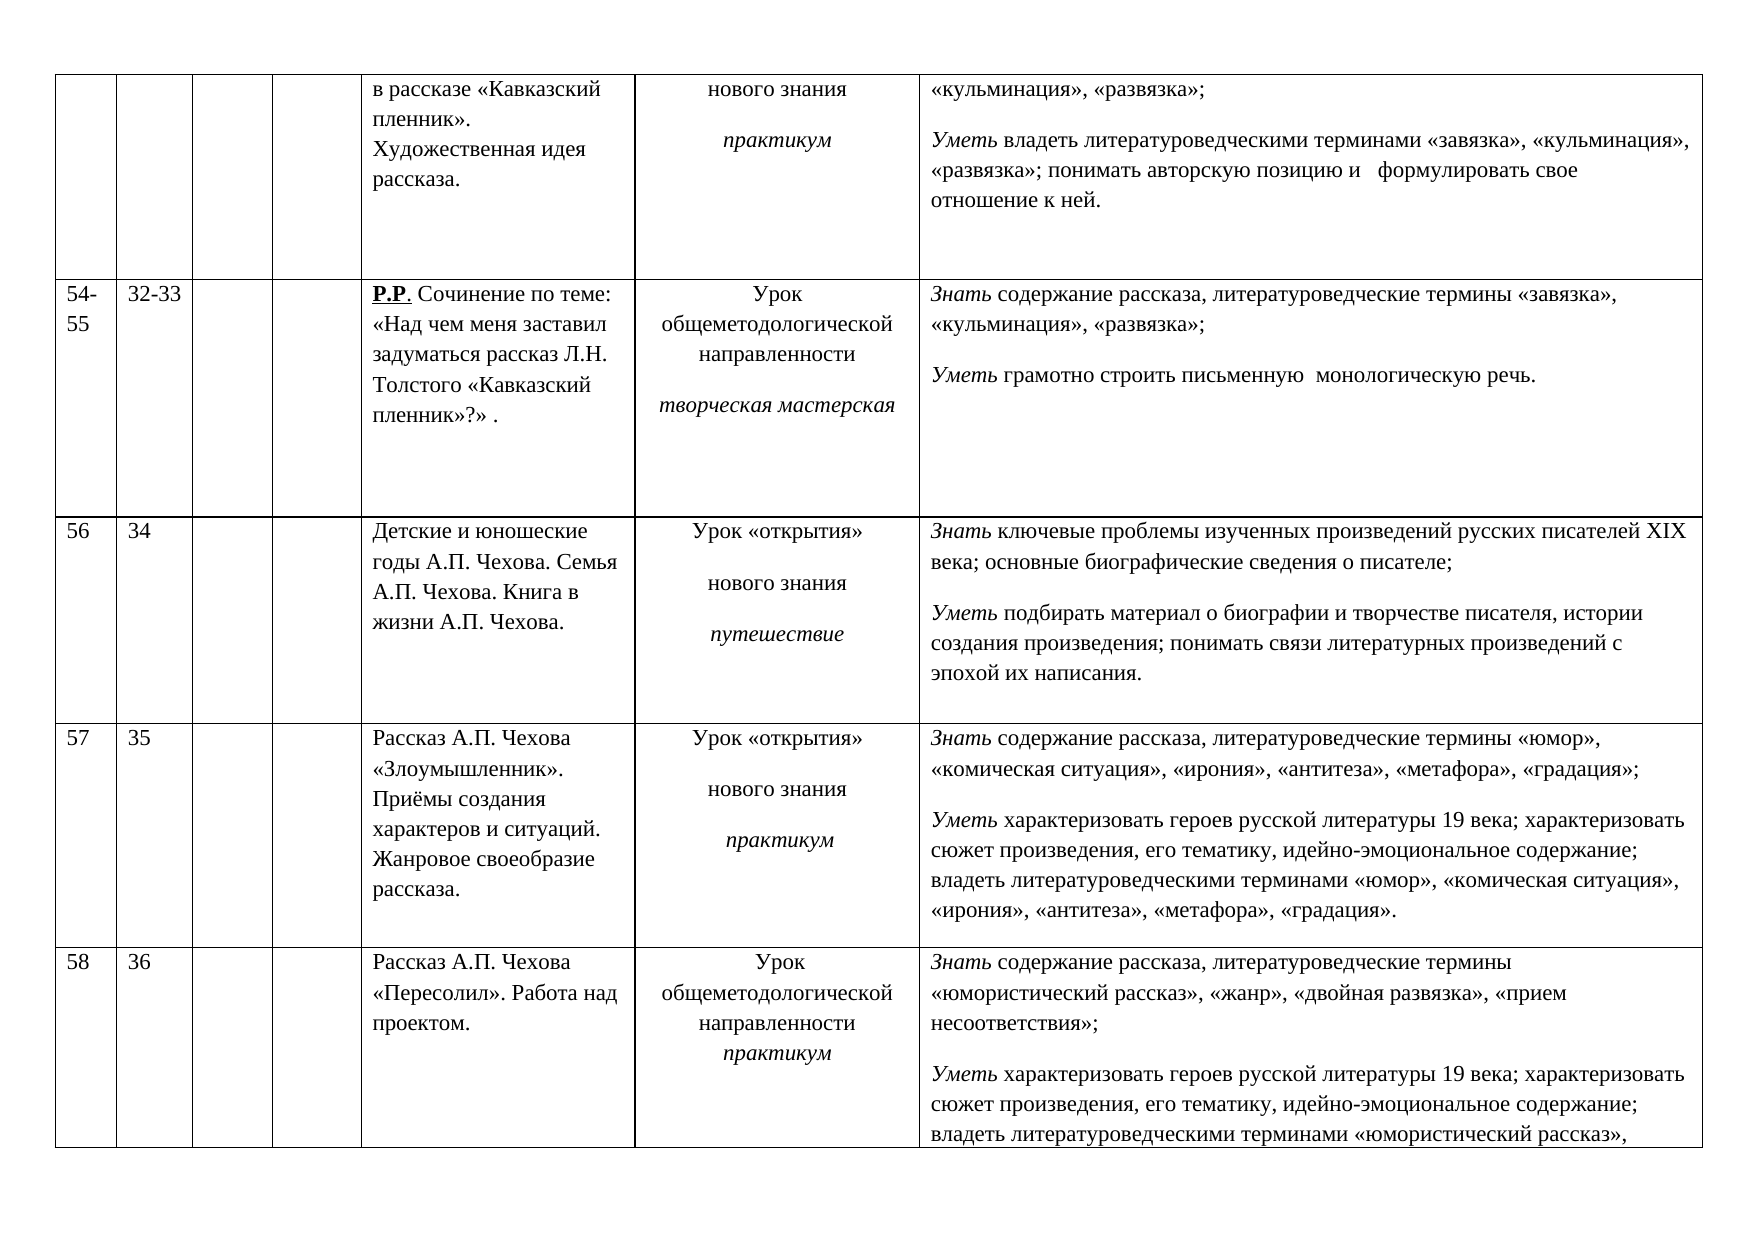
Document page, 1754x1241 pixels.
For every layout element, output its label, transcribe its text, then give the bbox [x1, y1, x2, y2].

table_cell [920, 75, 1702, 279]
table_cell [636, 948, 919, 1147]
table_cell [920, 948, 1702, 1147]
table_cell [362, 75, 634, 279]
table_cell Знать ключевые проблемы изученных произведений русских писателей XIX века; основные биографические сведения о писателе; Уметь подбирать материал о биографии и творчестве писателя, истории создания произведения; понимать связи литературных произведений с эпохой их написания. [920, 518, 1702, 723]
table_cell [362, 948, 634, 1147]
table_cell [193, 724, 272, 947]
table_cell 57 [56, 724, 116, 947]
table_cell 53 [56, 75, 116, 279]
table_cell [193, 280, 272, 516]
table_cell 32-33 [117, 280, 192, 516]
table_cell Урок общеметодологической направленности творческая мастерская [636, 280, 919, 516]
table_cell Урок «открытия» нового знания путешествие [636, 518, 919, 723]
table_cell [273, 280, 361, 516]
table_cell 31 [117, 75, 192, 279]
table_cell Урок «открытия» нового знания практикум [636, 724, 919, 947]
table_cell 34 [117, 518, 192, 723]
table_cell Детские и юношеские годы А.П. Чехова. Семья А.П. Чехова. Книга в жизни А.П. Чехова. [362, 518, 634, 723]
table_cell [193, 518, 272, 723]
table_cell 56 [56, 518, 116, 723]
table_cell [273, 724, 361, 947]
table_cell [636, 75, 919, 279]
table_cell [193, 948, 272, 1147]
table_cell [193, 75, 272, 279]
table_cell 36 [117, 948, 192, 1147]
table_cell [273, 948, 361, 1147]
table_cell 54-55 [56, 280, 116, 516]
table_cell 35 [117, 724, 192, 947]
table_cell 58 [56, 948, 116, 1147]
table_cell [273, 518, 361, 723]
table_cell [273, 75, 361, 279]
table_cell Рассказ А.П. Чехова «Злоумышленник». Приёмы создания характеров и ситуаций. Жанровое своеобразие рассказа. [362, 724, 634, 947]
table_cell Знать содержание рассказа, литературоведческие термины «завязка», «кульминация», «развязка»; Уметь грамотно строить письменную монологическую речь. [920, 280, 1702, 516]
table_cell Знать содержание рассказа, литературоведческие термины «юмор», «комическая ситуация», «ирония», «антитеза», «метафора», «градация»; Уметь характеризовать героев русской литературы 19 века; характеризовать сюжет произведения, его тематику, идейно-эмоциональное содержание; владеть литературоведческими терминами «юмор», «комическая ситуация», «ирония», «антитеза», «метафора», «градация». [920, 724, 1702, 947]
table_cell Р.Р. Сочинение по теме: «Над чем меня заставил задуматься рассказ Л.Н. Толстого «Кавказский пленник»?» . [362, 280, 634, 516]
